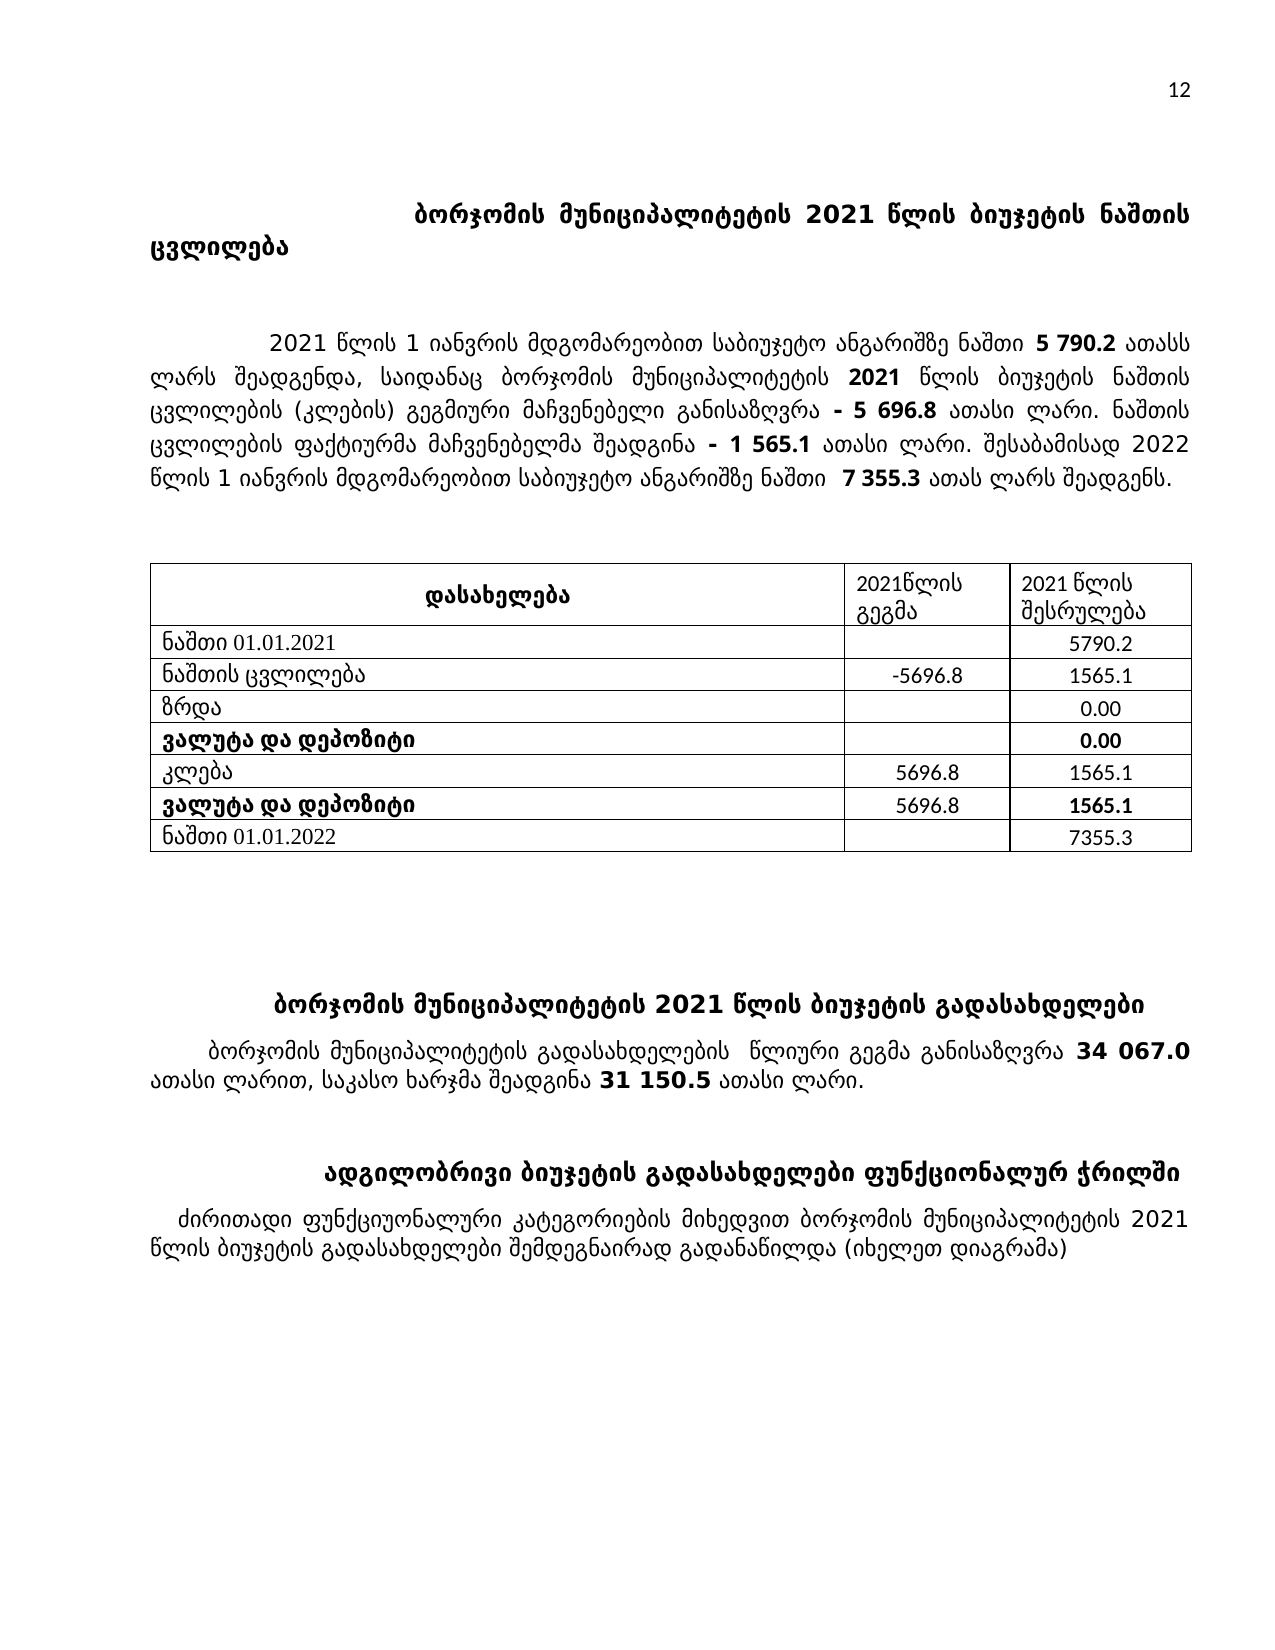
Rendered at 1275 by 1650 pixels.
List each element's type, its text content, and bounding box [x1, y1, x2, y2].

text ადგილობრივი ბიუჯეტის გადასახდელები ფუნქციონალურ ჭრილში [150, 1158, 1191, 1187]
table_cell [845, 820, 1009, 851]
text ძირითადი ფუნქციუონალური კატეგორიების მიხედვით ბორჯომის მუნიციპალიტეტის 2021 წლის ბიუჯეტის გადასახდელები შემდეგნაირად გადანაწილდა (იხელეთ დიაგრამა) [150, 1206, 1191, 1262]
table_cell ზრდა [151, 691, 844, 722]
table_cell [845, 723, 1009, 754]
table_cell 0.00 [1011, 691, 1191, 722]
table_cell ნაშთი 01.01.2021 [151, 626, 844, 657]
table_cell 5790.2 [1011, 626, 1191, 657]
text ბორჯომის მუნიციპალიტეტის 2021 წლის ბიუჯეტის გადასახდელები [150, 990, 1191, 1019]
table_cell ვალუტა და დეპოზიტი [151, 788, 844, 819]
table_header 2021წლის გეგმა [845, 564, 1009, 625]
table_cell ნაშთი 01.01.2022 [151, 820, 844, 851]
text ბორჯომის მუნიციპალიტეტის გადასახდელების წლიური გეგმა განისაზღვრა 34 067.0 ათასი ლარით, საკასო ხარჯმა შეადგინა 31 150.5 ათასი ლარი. [150, 1038, 1191, 1094]
table_header დასახელება [151, 564, 844, 625]
text ბორჯომის მუნიციპალიტეტის 2021 წლის ბიუჯეტის ნაშთის ცვლილება [150, 200, 1191, 261]
table_cell 5696.8 [845, 755, 1009, 787]
table_cell 1565.1 [1011, 788, 1191, 819]
table_cell [845, 691, 1009, 722]
table_cell 1565.1 [1011, 659, 1191, 690]
table_cell 7355.3 [1011, 820, 1191, 851]
table_cell [845, 626, 1009, 657]
table_cell ნაშთის ცვლილება [151, 659, 844, 690]
table_cell -5696.8 [845, 659, 1009, 690]
table_cell 1565.1 [1011, 755, 1191, 787]
table_header 2021 წლის შესრულება [1011, 564, 1191, 625]
table_cell 0.00 [1011, 723, 1191, 754]
table_cell კლება [151, 755, 844, 787]
text 2021 წლის 1 იანვრის მდგომარეობით საბიუჯეტო ანგარიშზე ნაშთი 5 790.2 ათასს ლარს შეადგენდა, საიდანაც ბორჯომის მუნიციპალიტეტის 2021 წლის ბიუჯეტის ნაშთის ცვლილების (კლების) გეგმიური მაჩვენებელი განისაზღვრა - 5 696.8 ათასი ლარი. ნაშთის ცვლილების ფაქტიურმა მაჩვენებელმა შეადგინა - 1 565.1 ათასი ლარი. შესაბამისად 2022 წლის 1 იანვრის მდგომარეობით საბიუჯეტო ანგარიშზე ნაშთი 7 355.3 ათას ლარს შეადგენს. [150, 327, 1191, 493]
table_cell 5696.8 [845, 788, 1009, 819]
table_cell ვალუტა და დეპოზიტი [151, 723, 844, 754]
